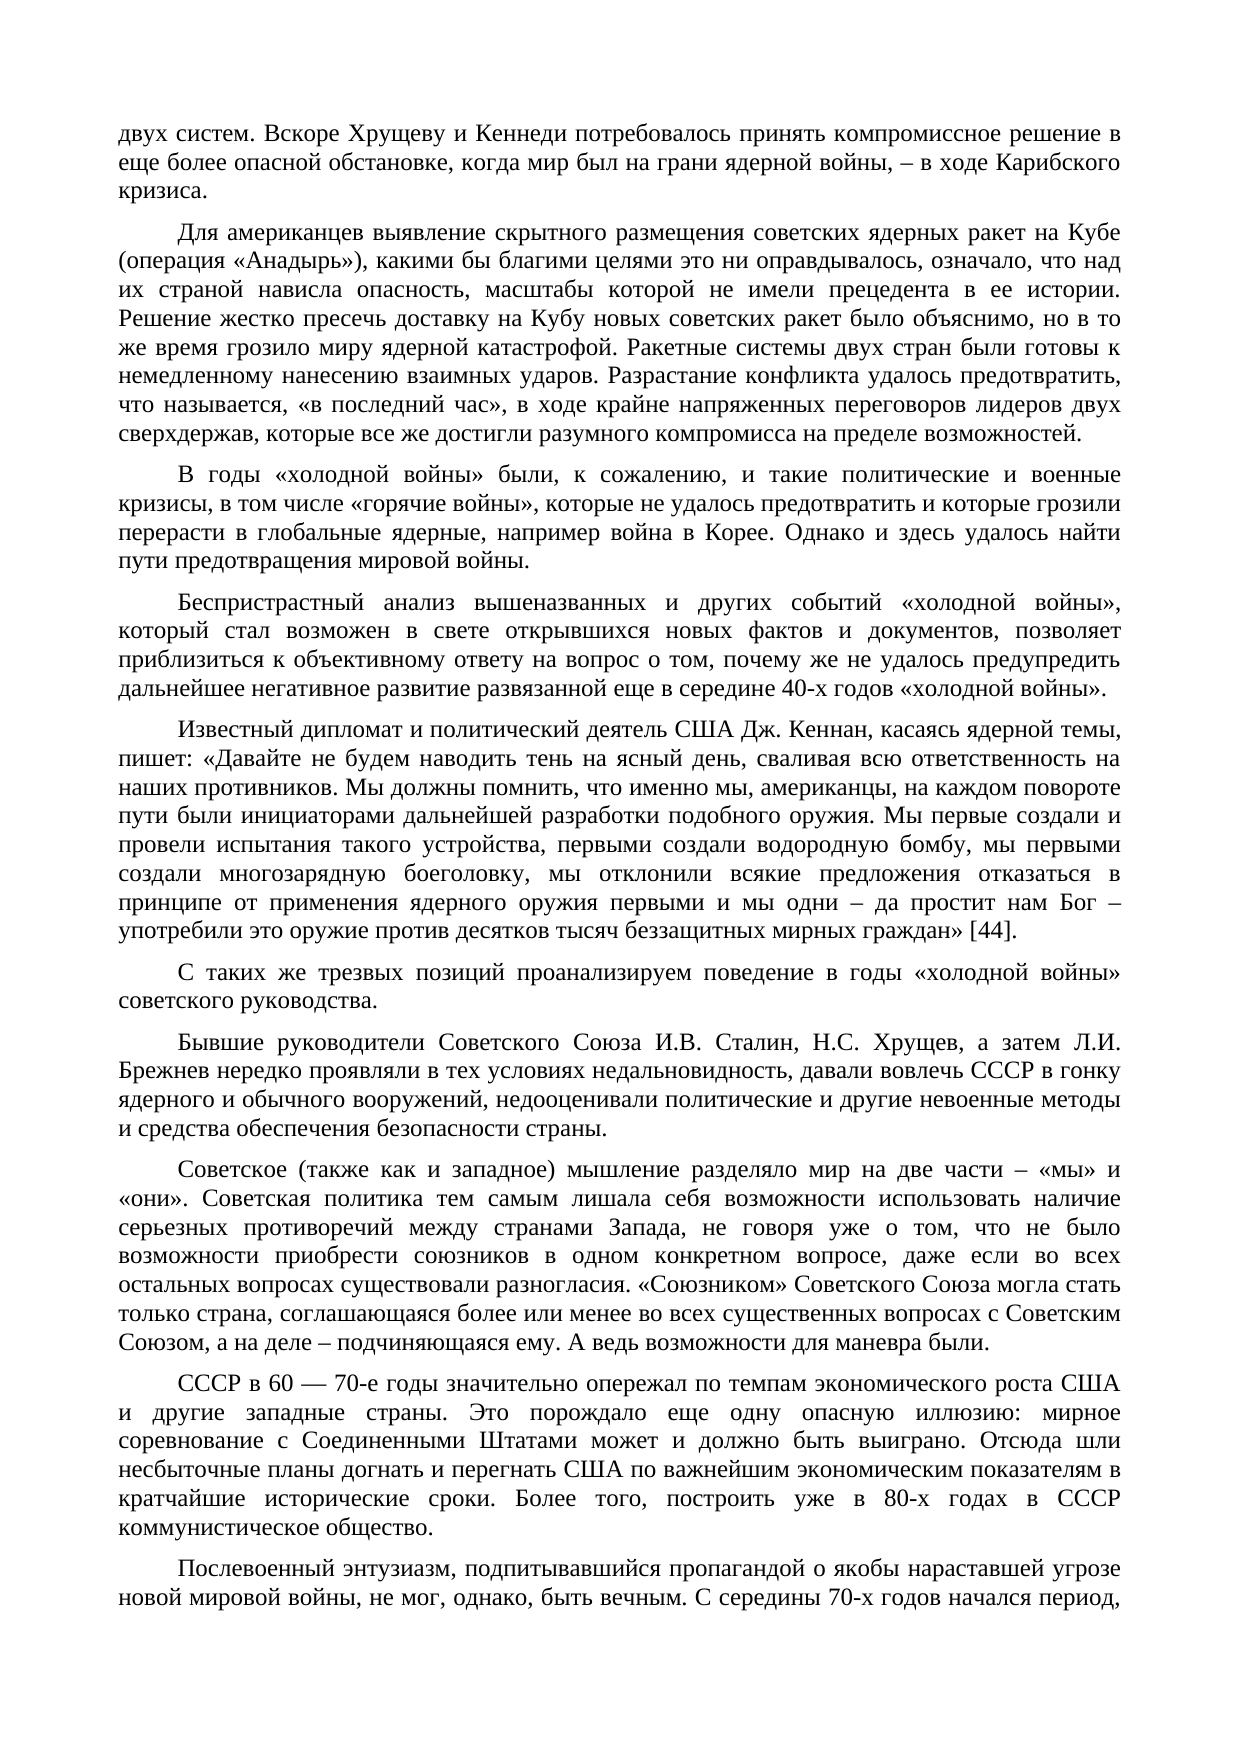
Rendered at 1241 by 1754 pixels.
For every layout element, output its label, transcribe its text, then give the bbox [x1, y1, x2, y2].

text С таких же трезвых позиций проанализируем поведение в годы «холодной войны» советского руководства. [118, 957, 1122, 1014]
text Советское (также как и западное) мышление разделяло мир на две части – «мы» и «они». Советская политика тем самым лишала себя возможности использовать наличие серьезных противоречий между странами Запада, не говоря уже о том, что не было возможности приобрести союзников в одном конкретном вопросе, даже если во всех остальных вопросах существовали разногласия. «Союзником» Советского Союза могла стать только страна, соглашающаяся более или менее во всех существенных вопросах с Советским Союзом, а на деле – подчиняющаяся ему. А ведь возможности для маневра были. [118, 1154, 1122, 1356]
text Для американцев выявление скрытного размещения советских ядерных ракет на Кубе (операция «Анадырь»), какими бы благими целями это ни оправдывалось, означало, что над их страной нависла опасность, масштабы которой не имели прецедента в ее истории. Решение жестко пресечь доставку на Кубу новых советских ракет было объяснимо, но в то же время грозило миру ядерной катастрофой. Ракетные системы двух стран были готовы к немедленному нанесению взаимных ударов. Разрастание конфликта удалось предотвратить, что называется, «в последний час», в ходе крайне напряженных переговоров лидеров двух сверхдержав, которые все же достигли разумного компромисса на пределе возможностей. [118, 217, 1122, 447]
text СССР в 60 — 70-е годы значительно опережал по темпам экономического роста США и другие западные страны. Это порождало еще одну опасную иллюзию: мирное соревнование с Соединенными Штатами может и должно быть выиграно. Отсюда шли несбыточные планы догнать и перегнать США по важнейшим экономическим показателям в кратчайшие исторические сроки. Более того, построить уже в 80-х годах в СССР коммунистическое общество. [118, 1368, 1122, 1541]
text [118, 1553, 1122, 1611]
text Беспристрастный анализ вышеназванных и других событий «холодной войны», который стал возможен в свете открывшихся новых фактов и документов, позволяет приблизиться к объективному ответу на вопрос о том, почему же не удалось предупредить дальнейшее негативное развитие развязанной еще в середине 40-х годов «холодной войны». [118, 587, 1122, 702]
text Известный дипломат и политический деятель США Дж. Кеннан, касаясь ядерной темы, пишет: «Давайте не будем наводить тень на ясный день, сваливая всю ответственность на наших противников. Мы должны помнить, что именно мы, американцы, на каждом повороте пути были инициаторами дальнейшей разработки подобного оружия. Мы первые создали и провели испытания такого устройства, первыми создали водородную бомбу, мы первыми создали многозарядную боеголовку, мы отклонили всякие предложения отказаться в принципе от применения ядерного оружия первыми и мы одни – да простит нам Бог – употребили это оружие против десятков тысяч беззащитных мирных граждан» [44]. [118, 714, 1122, 944]
text В годы «холодной войны» были, к сожалению, и такие политические и военные кризисы, в том числе «горячие войны», которые не удалось предотвратить и которые грозили перерасти в глобальные ядерные, например война в Корее. Однако и здесь удалось найти пути предотвращения мировой войны. [118, 459, 1122, 574]
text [118, 118, 1122, 204]
text Бывшие руководители Советского Союза И.В. Сталин, Н.С. Хрущев, а затем Л.И. Брежнев нередко проявляли в тех условиях недальновидность, давали вовлечь СССР в гонку ядерного и обычного вооружений, недооценивали политические и другие невоенные методы и средства обеспечения безопасности страны. [118, 1027, 1122, 1142]
